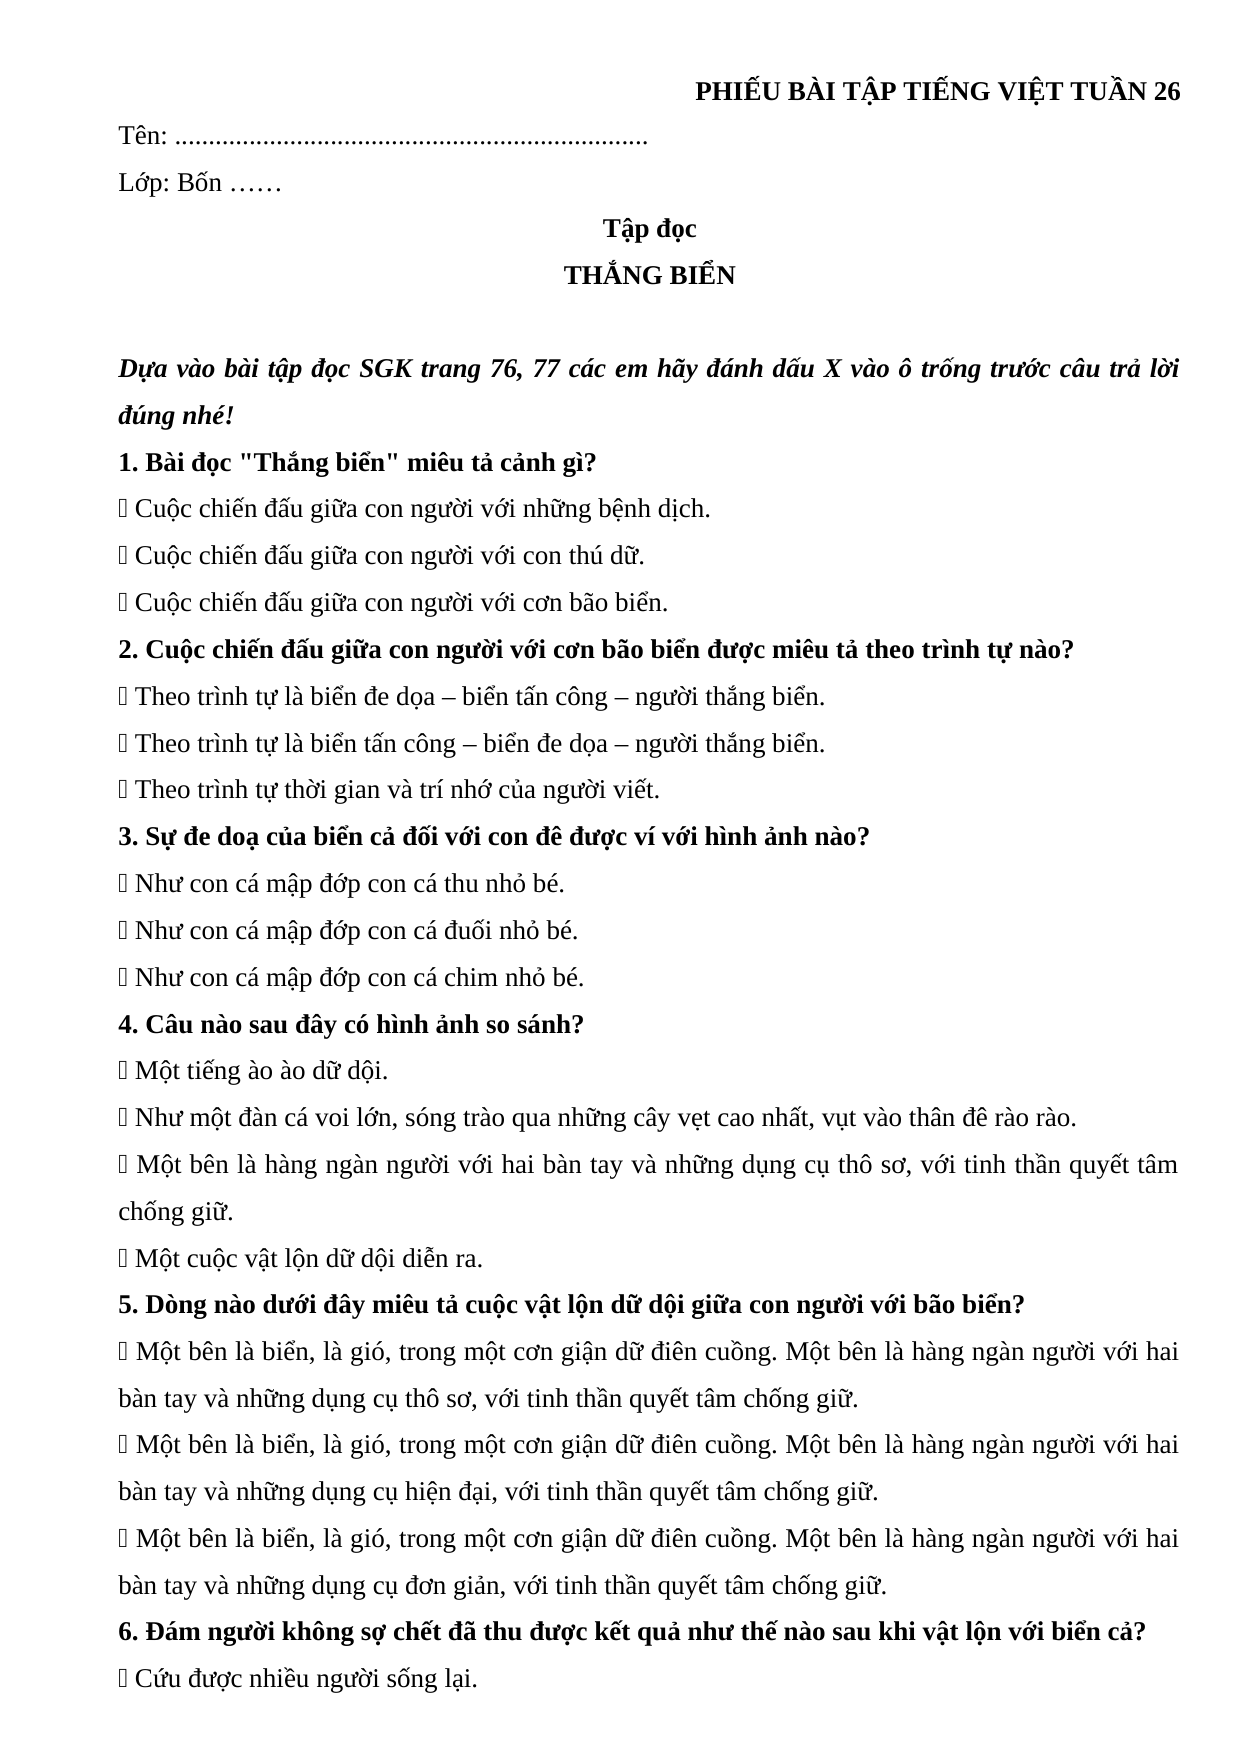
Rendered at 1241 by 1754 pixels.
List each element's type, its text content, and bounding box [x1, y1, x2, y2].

text Tập đọc [118, 213, 1181, 244]
text 3. Sự đe doạ của biển cả đối với con đê được ví với hình ảnh nào? [118, 821, 1181, 852]
text Một bên là biển, là gió, trong một cơn giận dữ điên cuồng. Một bên là hàng ngàn người với hai bàn tay và những dụng cụ hiện đại, với tinh thần quyết tâm chống giữ. [118, 1429, 1181, 1507]
text Theo trình tự thời gian và trí nhớ của người viết. [118, 774, 1181, 805]
text 6. Đám người không sợ chết đã thu được kết quả như thế nào sau khi vật lộn với biển cả? [118, 1616, 1181, 1647]
text Cuộc chiến đấu giữa con người với những bệnh dịch. [118, 493, 1181, 524]
text 4. Câu nào sau đây có hình ảnh so sánh? [118, 1008, 1181, 1039]
text Như con cá mập đớp con cá đuối nhỏ bé. [118, 914, 1181, 945]
text Như con cá mập đớp con cá thu nhỏ bé. [118, 867, 1181, 898]
text Một bên là biển, là gió, trong một cơn giận dữ điên cuồng. Một bên là hàng ngàn người với hai bàn tay và những dụng cụ thô sơ, với tinh thần quyết tâm chống giữ. [118, 1335, 1181, 1413]
text Một cuộc vật lộn dữ dội diễn ra. [118, 1242, 1181, 1273]
text Như con cá mập đớp con cá chim nhỏ bé. [118, 961, 1181, 992]
text 1. Bài đọc "Thắng biển" miêu tả cảnh gì? [118, 446, 1181, 477]
text 2. Cuộc chiến đấu giữa con người với cơn bão biển được miêu tả theo trình tự nào? [118, 633, 1181, 664]
text Dựa vào bài tập đọc SGK trang 76, 77 các em hãy đánh dấu X vào ô trống trước câu trả lời đúng nhé! [118, 353, 1181, 430]
text Theo trình tự là biển đe dọa – biển tấn công – người thắng biển. [118, 680, 1181, 711]
text Cuộc chiến đấu giữa con người với con thú dữ. [118, 539, 1181, 571]
text THẮNG BIỂN [118, 259, 1181, 290]
text 5. Dòng nào dưới đây miêu tả cuộc vật lộn dữ dội giữa con người với bão biển? [118, 1288, 1181, 1320]
text Cứu được nhiều người sống lại. [118, 1662, 1181, 1693]
text Một bên là hàng ngàn người với hai bàn tay và những dụng cụ thô sơ, với tinh thần quyết tâm chống giữ. [118, 1148, 1181, 1226]
text Cuộc chiến đấu giữa con người với cơn bão biển. [118, 586, 1181, 618]
text Tên: [118, 119, 1181, 150]
text Một tiếng ào ào dữ dội. [118, 1054, 1181, 1086]
text Lớp: Bốn …… [118, 166, 1181, 197]
text Như một đàn cá voi lớn, sóng trào qua những cây vẹt cao nhất, vụt vào thân đê rào rào. [118, 1101, 1181, 1133]
text Một bên là biển, là gió, trong một cơn giận dữ điên cuồng. Một bên là hàng ngàn người với hai bàn tay và những dụng cụ đơn giản, với tinh thần quyết tâm chống giữ. [118, 1522, 1181, 1600]
text Theo trình tự là biển tấn công – biển đe dọa – người thắng biển. [118, 727, 1181, 758]
